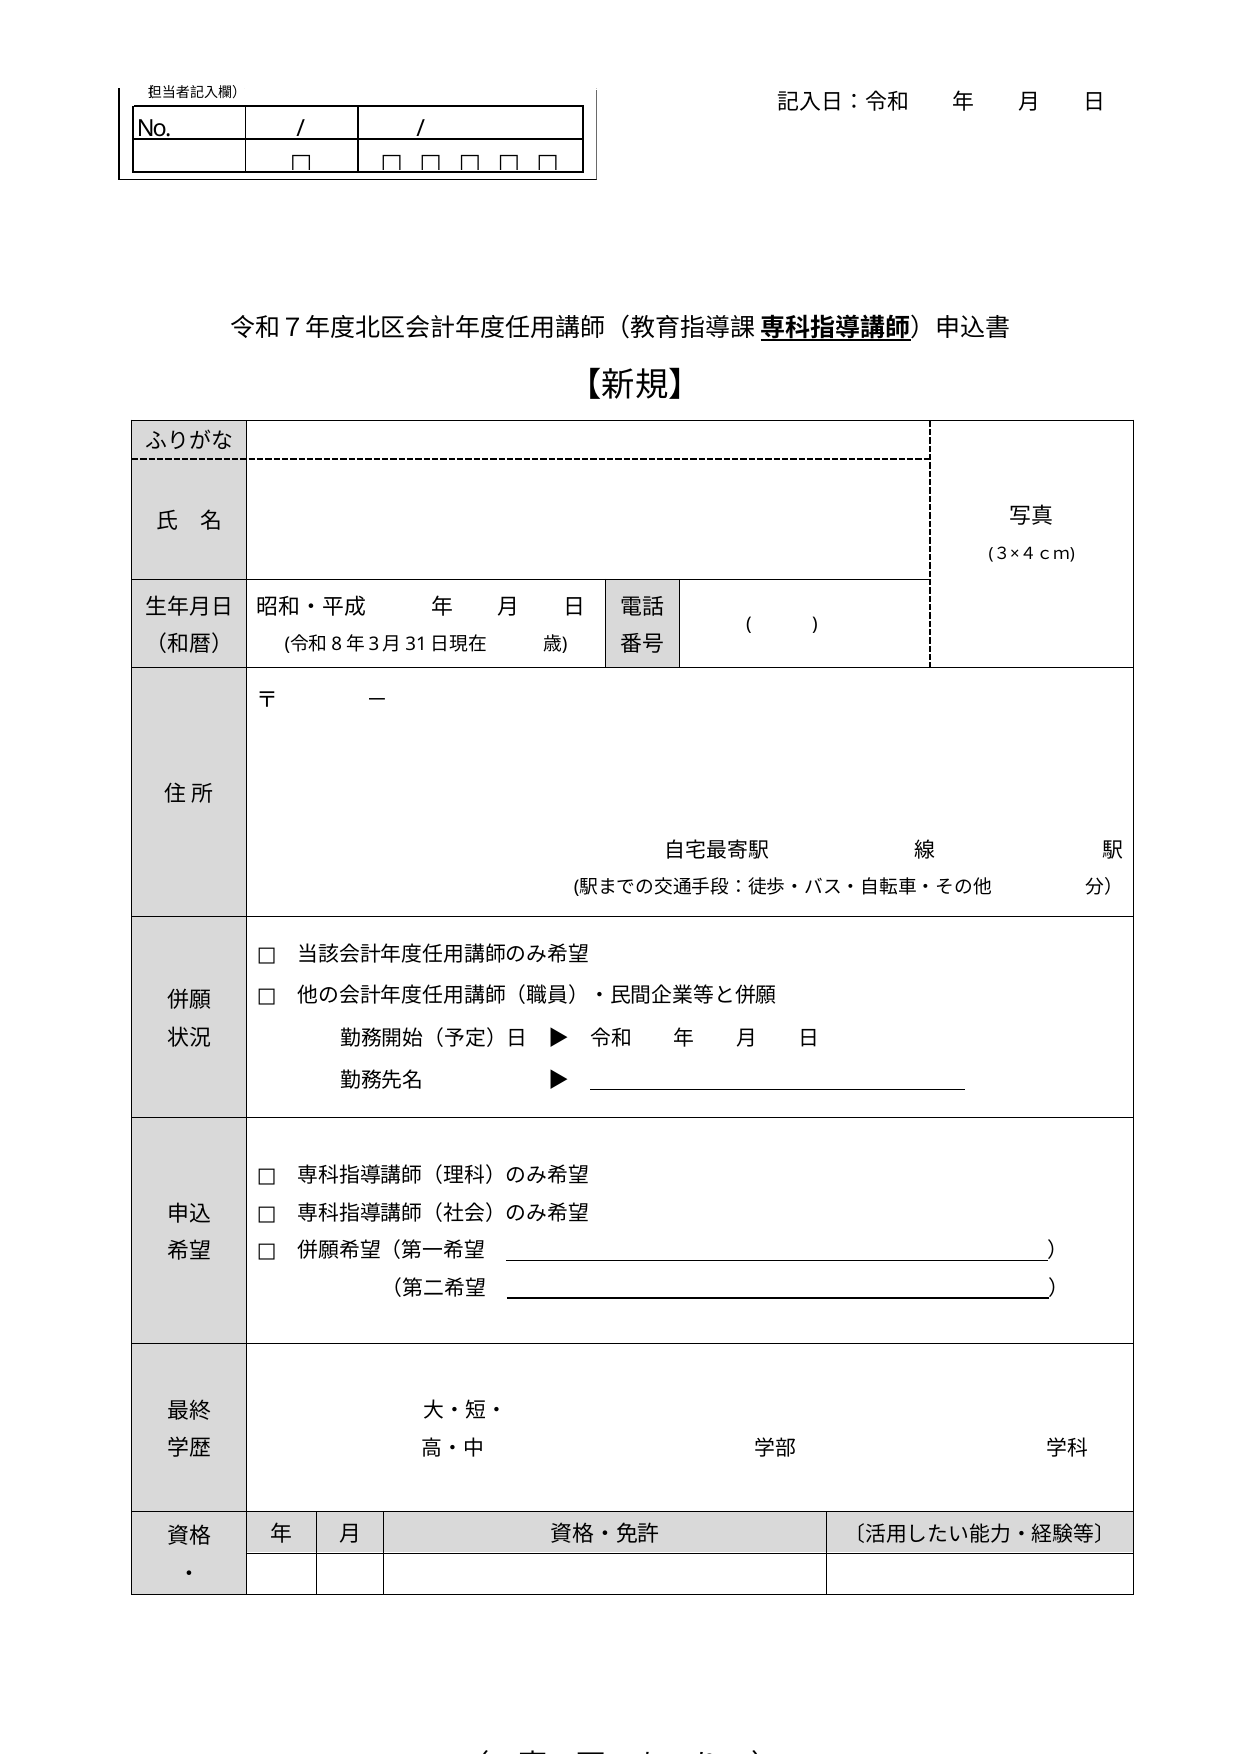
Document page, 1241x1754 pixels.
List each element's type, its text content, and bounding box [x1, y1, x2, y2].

table_cell [247, 1554, 316, 1594]
table_cell □ 専科指導講師（理科）のみ希望 □ 専科指導講師（社会）のみ希望 □ 併願希望（第一希望 ） （第二希望 ） [247, 1118, 1133, 1343]
text 令和７年度北区会計年度任用講師（教育指導課 専科指導講師）申込書 [118, 307, 1122, 344]
table_cell 最終 学歴 [132, 1344, 246, 1511]
table_cell □ 当該会計年度任用講師のみ希望 □ 他の会計年度任用講師（職員）・民間企業等と併願 勤務開始（予定）日 ▶ 令和 年 月 日 勤務先名 ▶ [247, 917, 1133, 1117]
table_cell 〒 － 自宅最寄駅 線 駅 (駅までの交通手段：徒歩・バス・自転車・その他 分） [247, 668, 1133, 916]
table_cell 月 [317, 1512, 383, 1552]
table_cell 生年月日 （和暦） [132, 580, 246, 667]
table_cell ( ) [680, 580, 930, 667]
table_header ふりがな [132, 421, 246, 458]
table_cell 住 所 [132, 668, 246, 916]
table_cell 電話 番号 [606, 580, 679, 667]
table_cell 併願 状況 [132, 917, 246, 1117]
table_cell [827, 1554, 1133, 1594]
table_cell 〔活用したい能力・経験等〕 [827, 1512, 1133, 1552]
table_cell 大・短・ 高・中 学部 学科 [247, 1344, 1133, 1511]
text 【新規】 [118, 344, 1152, 419]
table_cell 氏 名 [132, 458, 246, 579]
table_cell [247, 458, 930, 579]
table_header 写真 (３×４ｃｍ) [930, 421, 1133, 667]
table_cell [317, 1554, 383, 1594]
table_cell 年 [247, 1512, 316, 1552]
table_cell 資格・免許 [384, 1512, 826, 1552]
table_cell [384, 1554, 826, 1594]
table_header [247, 421, 930, 458]
table_cell 資格 ・ 免許 [132, 1512, 246, 1594]
table_cell 申込 希望 [132, 1118, 246, 1343]
table_cell 昭和・平成 年 月 日 (令和8年3月31日現在 歳) [247, 580, 605, 667]
